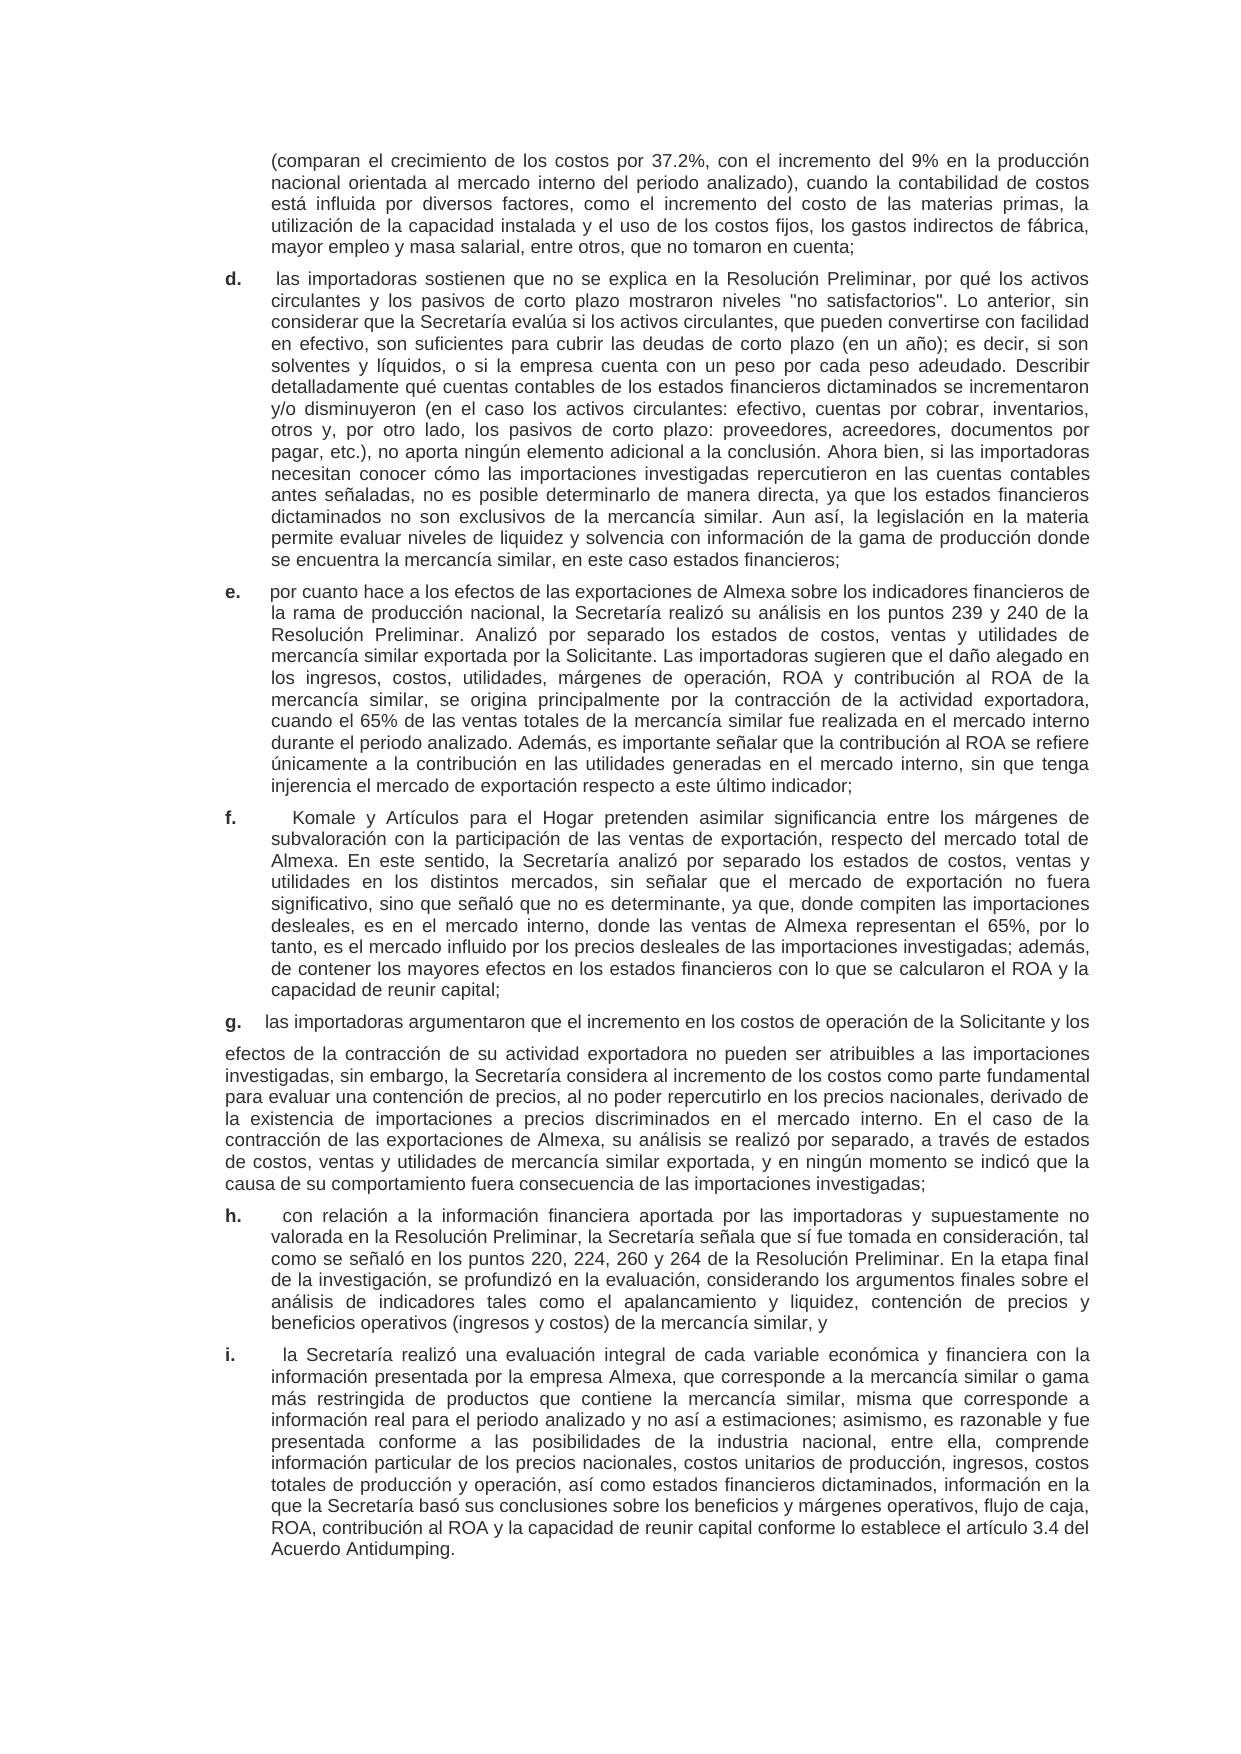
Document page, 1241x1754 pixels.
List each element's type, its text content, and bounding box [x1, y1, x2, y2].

text g. las importadoras argumentaron que el incremento en los costos de operación de la Solicitante y los [225, 1011, 1090, 1033]
text h. con relación a la información financiera aportada por las importadoras y supuestamente no valorada en la Resolución Preliminar, la Secretaría señala que sí fue tomada en consideración, tal como se señaló en los puntos 220, 224, 260 y 264 de la Resolución Preliminar. En la etapa final de la investigación, se profundizó en la evaluación, considerando los argumentos finales sobre el análisis de indicadores tales como el apalancamiento y liquidez, contención de precios y beneficios operativos (ingresos y costos) de la mercancía similar, y [225, 1204, 1090, 1334]
text e. por cuanto hace a los efectos de las exportaciones de Almexa sobre los indicadores financieros de la rama de producción nacional, la Secretaría realizó su análisis en los puntos 239 y 240 de la Resolución Preliminar. Analizó por separado los estados de costos, ventas y utilidades de mercancía similar exportada por la Solicitante. Las importadoras sugieren que el daño alegado en los ingresos, costos, utilidades, márgenes de operación, ROA y contribución al ROA de la mercancía similar, se origina principalmente por la contracción de la actividad exportadora, cuando el 65% de las ventas totales de la mercancía similar fue realizada en el mercado interno durante el periodo analizado. Además, es importante señalar que la contribución al ROA se refiere únicamente a la contribución en las utilidades generadas en el mercado interno, sin que tenga injerencia el mercado de exportación respecto a este último indicador; [225, 581, 1090, 796]
text f. Komale y Artículos para el Hogar pretenden asimilar significancia entre los márgenes de subvaloración con la participación de las ventas de exportación, respecto del mercado total de Almexa. En este sentido, la Secretaría analizó por separado los estados de costos, ventas y utilidades en los distintos mercados, sin señalar que el mercado de exportación no fuera significativo, sino que señaló que no es determinante, ya que, donde compiten las importaciones desleales, es en el mercado interno, donde las ventas de Almexa representan el 65%, por lo tanto, es el mercado influido por los precios desleales de las importaciones investigadas; además, de contener los mayores efectos en los estados financieros con lo que se calcularon el ROA y la capacidad de reunir capital; [225, 807, 1090, 1001]
text i. la Secretaría realizó una evaluación integral de cada variable económica y financiera con la información presentada por la empresa Almexa, que corresponde a la mercancía similar o gama más restringida de productos que contiene la mercancía similar, misma que corresponde a información real para el periodo analizado y no así a estimaciones; asimismo, es razonable y fue presentada conforme a las posibilidades de la industria nacional, entre ella, comprende información particular de los precios nacionales, costos unitarios de producción, ingresos, costos totales de producción y operación, así como estados financieros dictaminados, información en la que la Secretaría basó sus conclusiones sobre los beneficios y márgenes operativos, flujo de caja, ROA, contribución al ROA y la capacidad de reunir capital conforme lo establece el artículo 3.4 del Acuerdo Antidumping. [225, 1344, 1090, 1560]
text d. las importadoras sostienen que no se explica en la Resolución Preliminar, por qué los activos circulantes y los pasivos de corto plazo mostraron niveles "no satisfactorios". Lo anterior, sin considerar que la Secretaría evalúa si los activos circulantes, que pueden convertirse con facilidad en efectivo, son suficientes para cubrir las deudas de corto plazo (en un año); es decir, si son solventes y líquidos, o si la empresa cuenta con un peso por cada peso adeudado. Describir detalladamente qué cuentas contables de los estados financieros dictaminados se incrementaron y/o disminuyeron (en el caso los activos circulantes: efectivo, cuentas por cobrar, inventarios, otros y, por otro lado, los pasivos de corto plazo: proveedores, acreedores, documentos por pagar, etc.), no aporta ningún elemento adicional a la conclusión. Ahora bien, si las importadoras necesitan conocer cómo las importaciones investigadas repercutieron en las cuentas contables antes señaladas, no es posible determinarlo de manera directa, ya que los estados financieros dictaminados no son exclusivos de la mercancía similar. Aun así, la legislación en la materia permite evaluar niveles de liquidez y solvencia con información de la gama de producción donde se encuentra la mercancía similar, en este caso estados financieros; [225, 268, 1090, 570]
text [225, 150, 1090, 258]
text efectos de la contracción de su actividad exportadora no pueden ser atribuibles a las importaciones investigadas, sin embargo, la Secretaría considera al incremento de los costos como parte fundamental para evaluar una contención de precios, al no poder repercutirlo en los precios nacionales, derivado de la existencia de importaciones a precios discriminados en el mercado interno. En el caso de la contracción de las exportaciones de Almexa, su análisis se realizó por separado, a través de estados de costos, ventas y utilidades de mercancía similar exportada, y en ningún momento se indicó que la causa de su comportamiento fuera consecuencia de las importaciones investigadas; [225, 1043, 1090, 1194]
